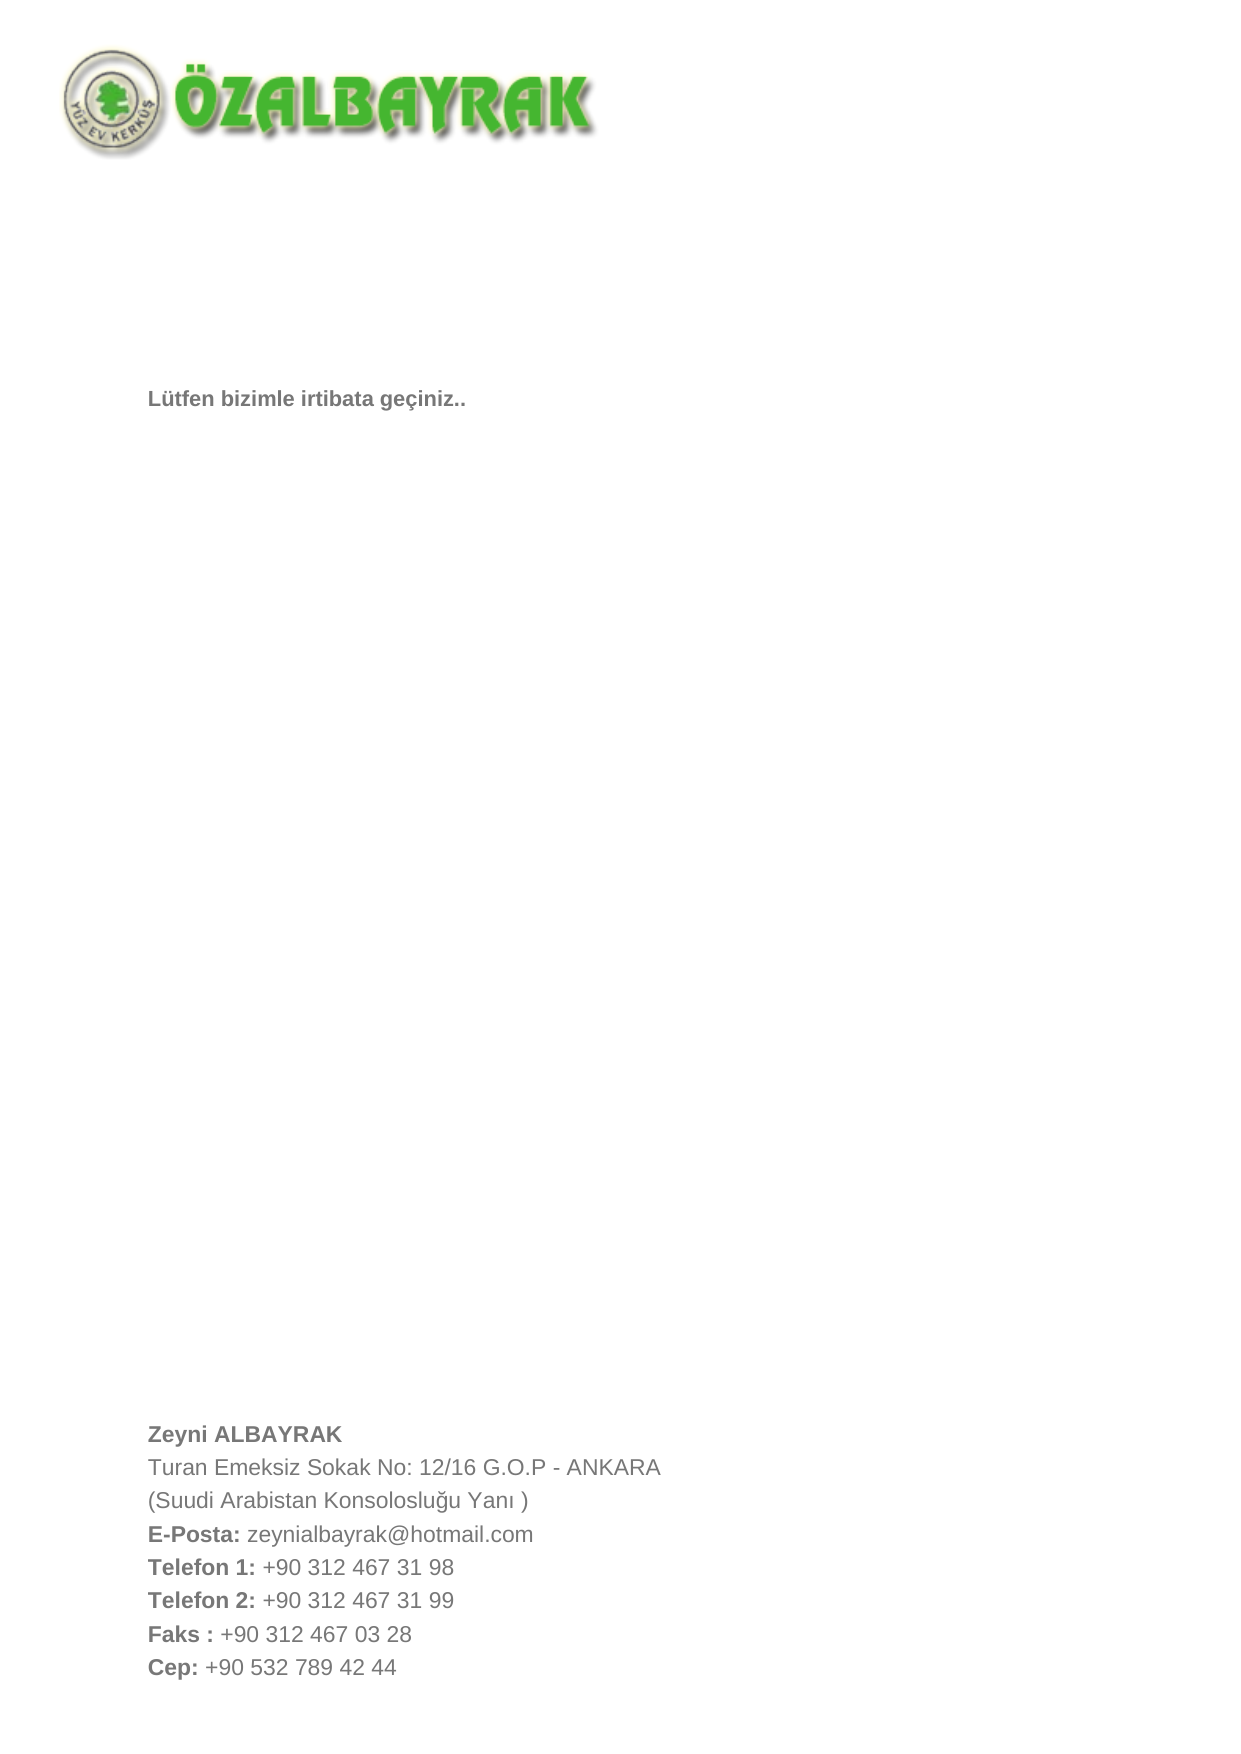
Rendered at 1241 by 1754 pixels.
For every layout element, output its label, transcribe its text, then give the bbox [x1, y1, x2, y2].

picture [58, 44, 602, 162]
text Lütfen bizimle irtibata geçiniz.. [148, 374, 1093, 412]
